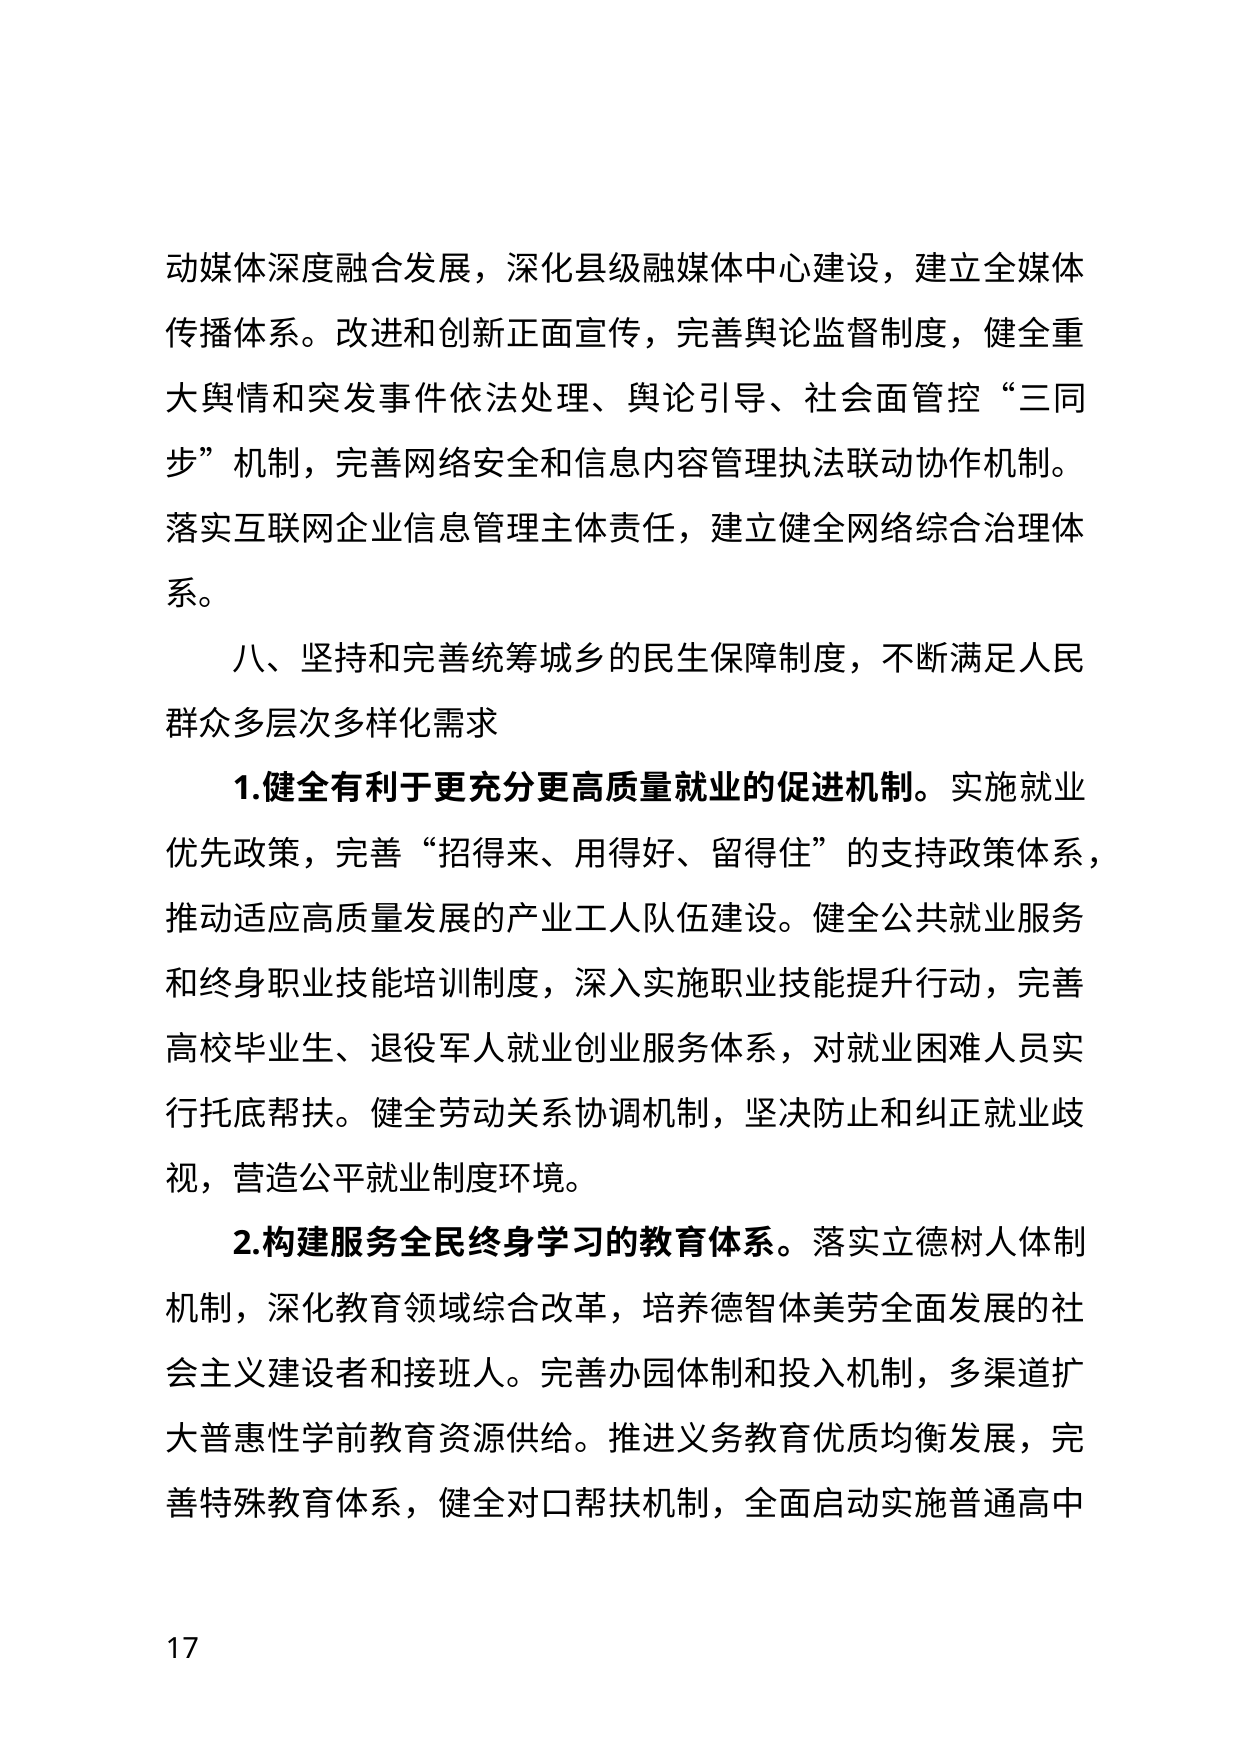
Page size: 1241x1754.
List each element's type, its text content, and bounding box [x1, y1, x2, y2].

list 1.健全有利于更充分更高质量就业的促进机制。实施就业优先政策，完善“招得来、用得好、留得住”的支持政策体系，推动适应高质量发展的产业工人队伍建设。健全公共就业服务和终身职业技能培训制度，深入实施职业技能提升行动，完善高校毕业生、退役军人就业创业服务体系，对就业困难人员实行托底帮扶。健全劳动关系协调机制，坚决防止和纠正就业歧视，营造公平就业制度环境。 [165, 753, 1087, 1208]
text 八、坚持和完善统筹城乡的民生保障制度，不断满足人民群众多层次多样化需求 [165, 623, 1087, 753]
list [165, 233, 1087, 623]
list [165, 1208, 1087, 1533]
